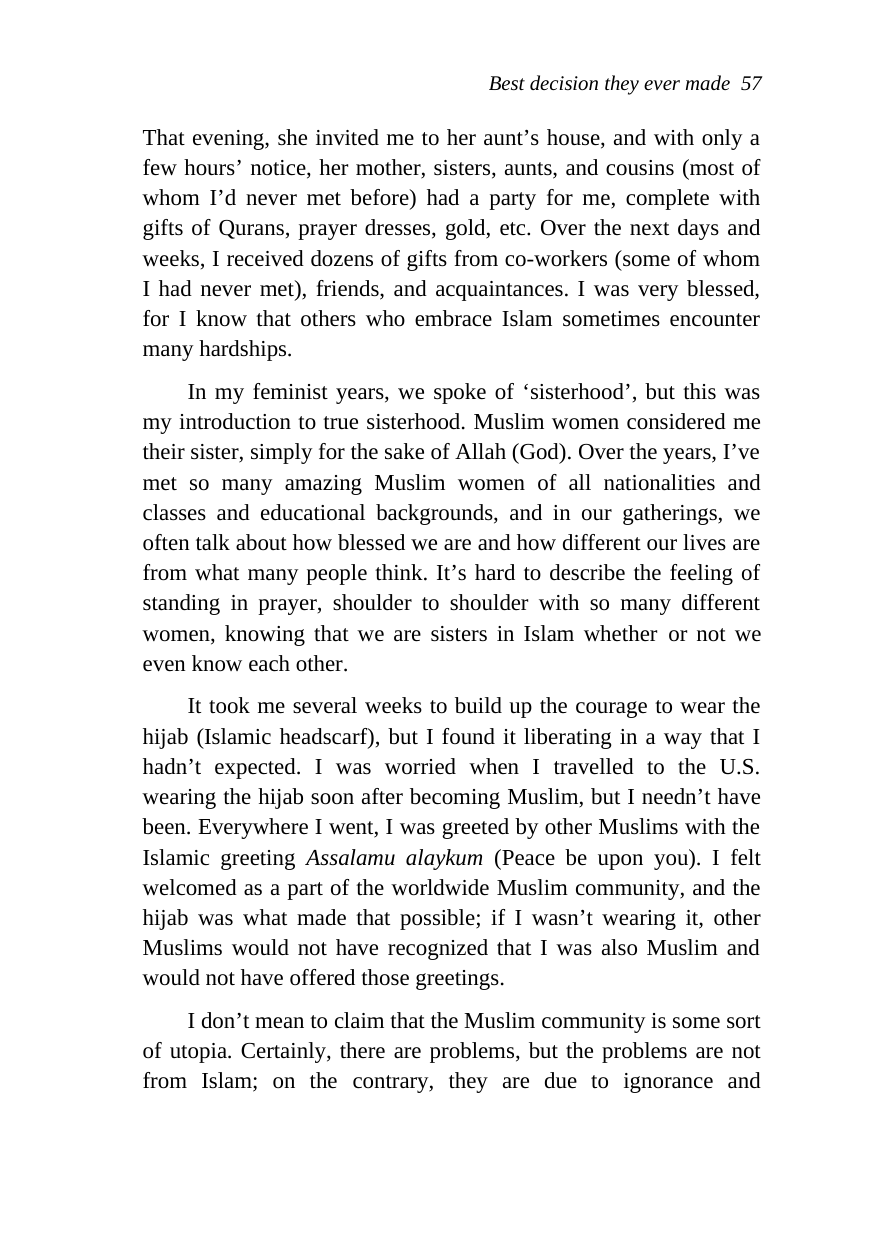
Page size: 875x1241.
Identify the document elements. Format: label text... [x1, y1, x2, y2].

text In my feminist years, we spoke of ‘sisterhood’, but this was my introduction to true sisterhood. Muslim women considered me their sister, simply for the sake of Allah (God). Over the years, I’ve met so many amazing Muslim women of all nationalities and classes and educational backgrounds, and in our gatherings, we often talk about how blessed we are and how different our lives are from what many people think. It’s hard to describe the feeling of standing in prayer, shoulder to shoulder with so many different women, knowing that we are sisters in Islam whether or not we even know each other. [142, 374, 762, 676]
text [142, 120, 762, 362]
text It took me several weeks to build up the courage to wear the hijab (Islamic headscarf), but I found it liberating in a way that I hadn’t expected. I was worried when I travelled to the U.S. wearing the hijab soon after becoming Muslim, but I needn’t have been. Everywhere I went, I was greeted by other Muslims with the Islamic greeting Assalamu alaykum (Peace be upon you). I felt welcomed as a part of the worldwide Muslim community, and the hijab was what made that possible; if I wasn’t wearing it, other Muslims would not have recognized that I was also Muslim and would not have offered those greetings. [142, 689, 762, 991]
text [142, 1003, 762, 1094]
